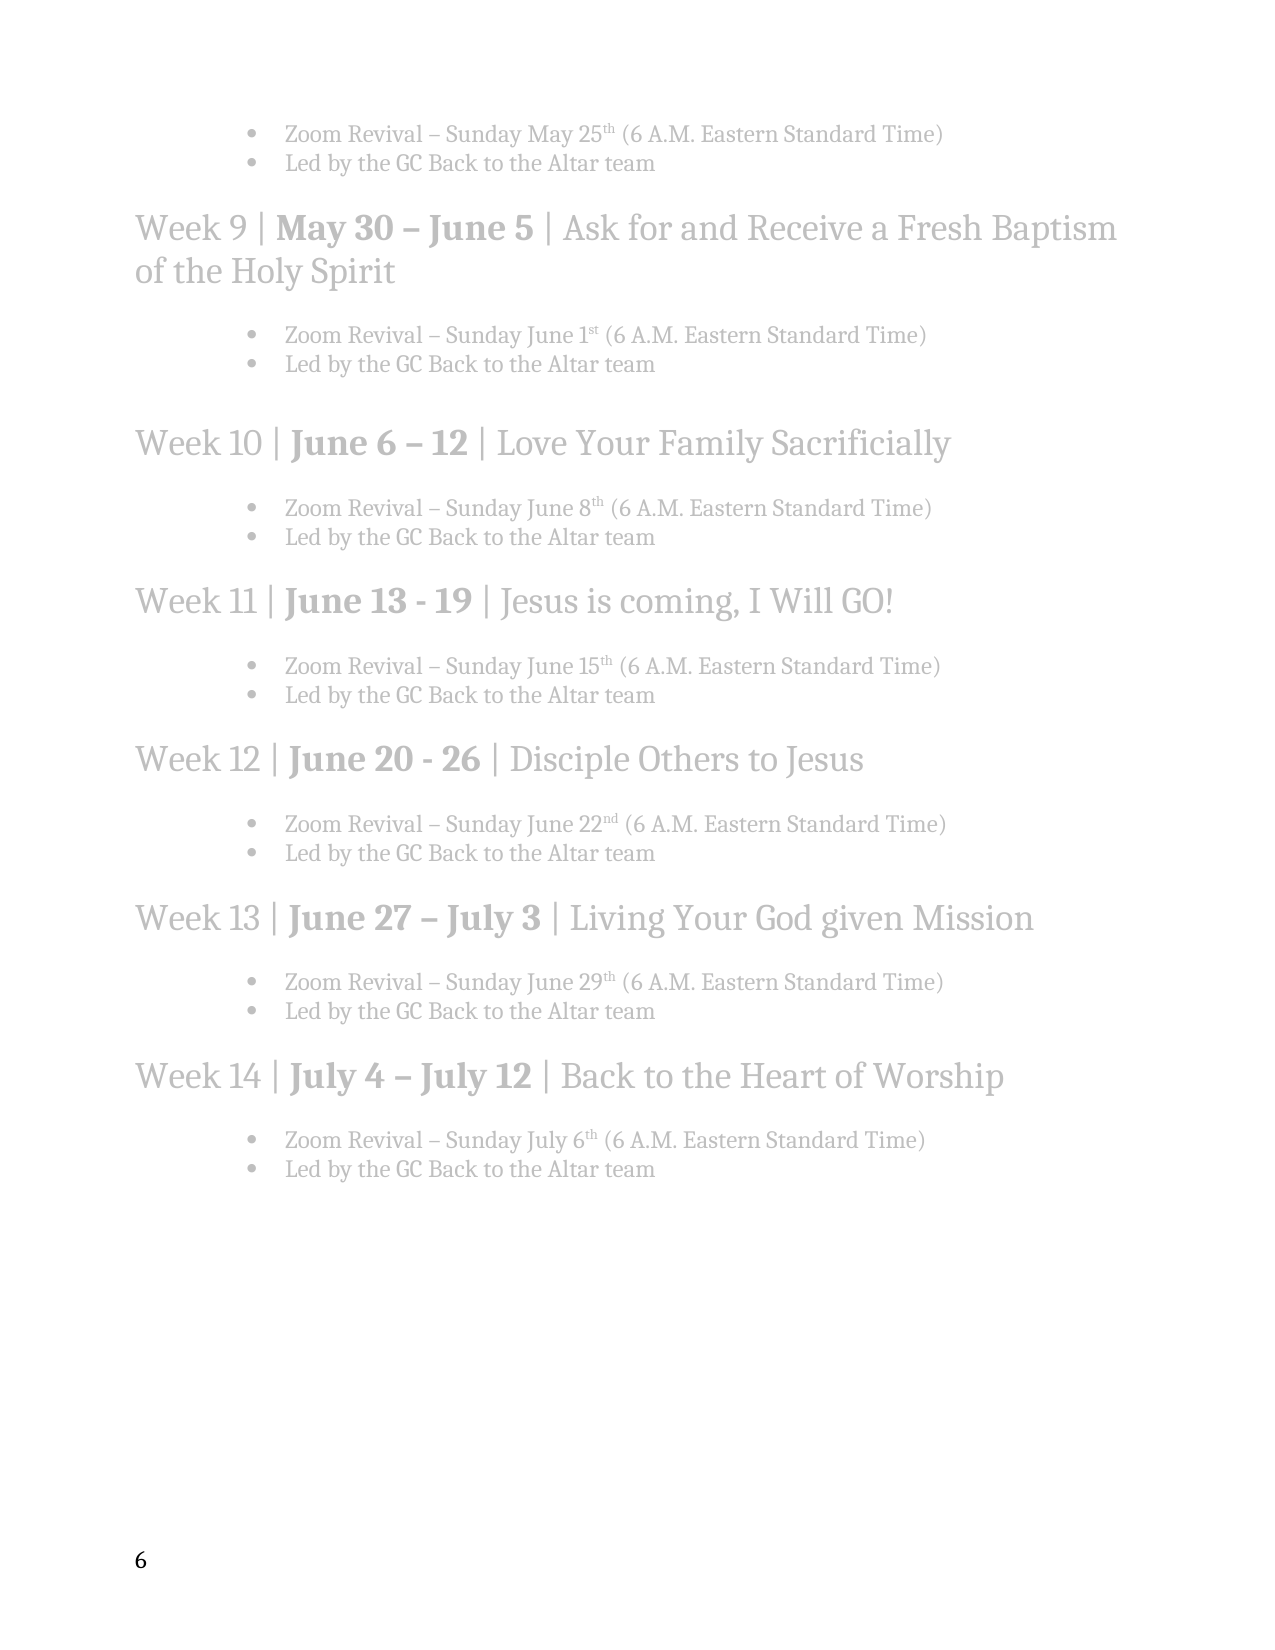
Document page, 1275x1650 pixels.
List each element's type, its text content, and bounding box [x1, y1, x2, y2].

text Week 12 | June 20 - 26 | Disciple Others to Jesus [135, 738, 1140, 781]
text Week 13 | June 27 – July 3 | Living Your God given Mission [135, 896, 1140, 939]
list Zoom Revival – Sunday June 29th (6 A.M. Eastern Standard Time) [247, 968, 1140, 997]
text Week 14 | July 4 – July 12 | Back to the Heart of Worship [135, 1054, 1140, 1097]
text Week 11 | June 13 - 19 | Jesus is coming, I Will GO! [135, 580, 1140, 623]
list Zoom Revival – Sunday July 6th (6 A.M. Eastern Standard Time) [247, 1126, 1140, 1155]
text Week 10 | June 6 – 12 | Love Your Family Sacrificially [135, 422, 1140, 465]
list Zoom Revival – Sunday June 1st (6 A.M. Eastern Standard Time) [247, 321, 1140, 350]
text Week 9 | May 30 – June 5 | Ask for and Receive a Fresh Baptism of the Holy Spirit [135, 206, 1140, 292]
list Led by the GC Back to the Altar team [247, 149, 1140, 177]
list Zoom Revival – Sunday June 22nd (6 A.M. Eastern Standard Time) [247, 810, 1140, 839]
list Led by the GC Back to the Altar team [247, 997, 1140, 1026]
list Led by the GC Back to the Altar team [247, 1155, 1140, 1184]
list Led by the GC Back to the Altar team [247, 350, 1140, 379]
list Zoom Revival – Sunday May 25th (6 A.M. Eastern Standard Time) [247, 120, 1140, 149]
list Led by the GC Back to the Altar team [247, 681, 1140, 709]
list Led by the GC Back to the Altar team [247, 839, 1140, 867]
list Zoom Revival – Sunday June 15th (6 A.M. Eastern Standard Time) [247, 652, 1140, 681]
list Led by the GC Back to the Altar team [247, 522, 1140, 551]
list Zoom Revival – Sunday June 8th (6 A.M. Eastern Standard Time) [247, 494, 1140, 522]
